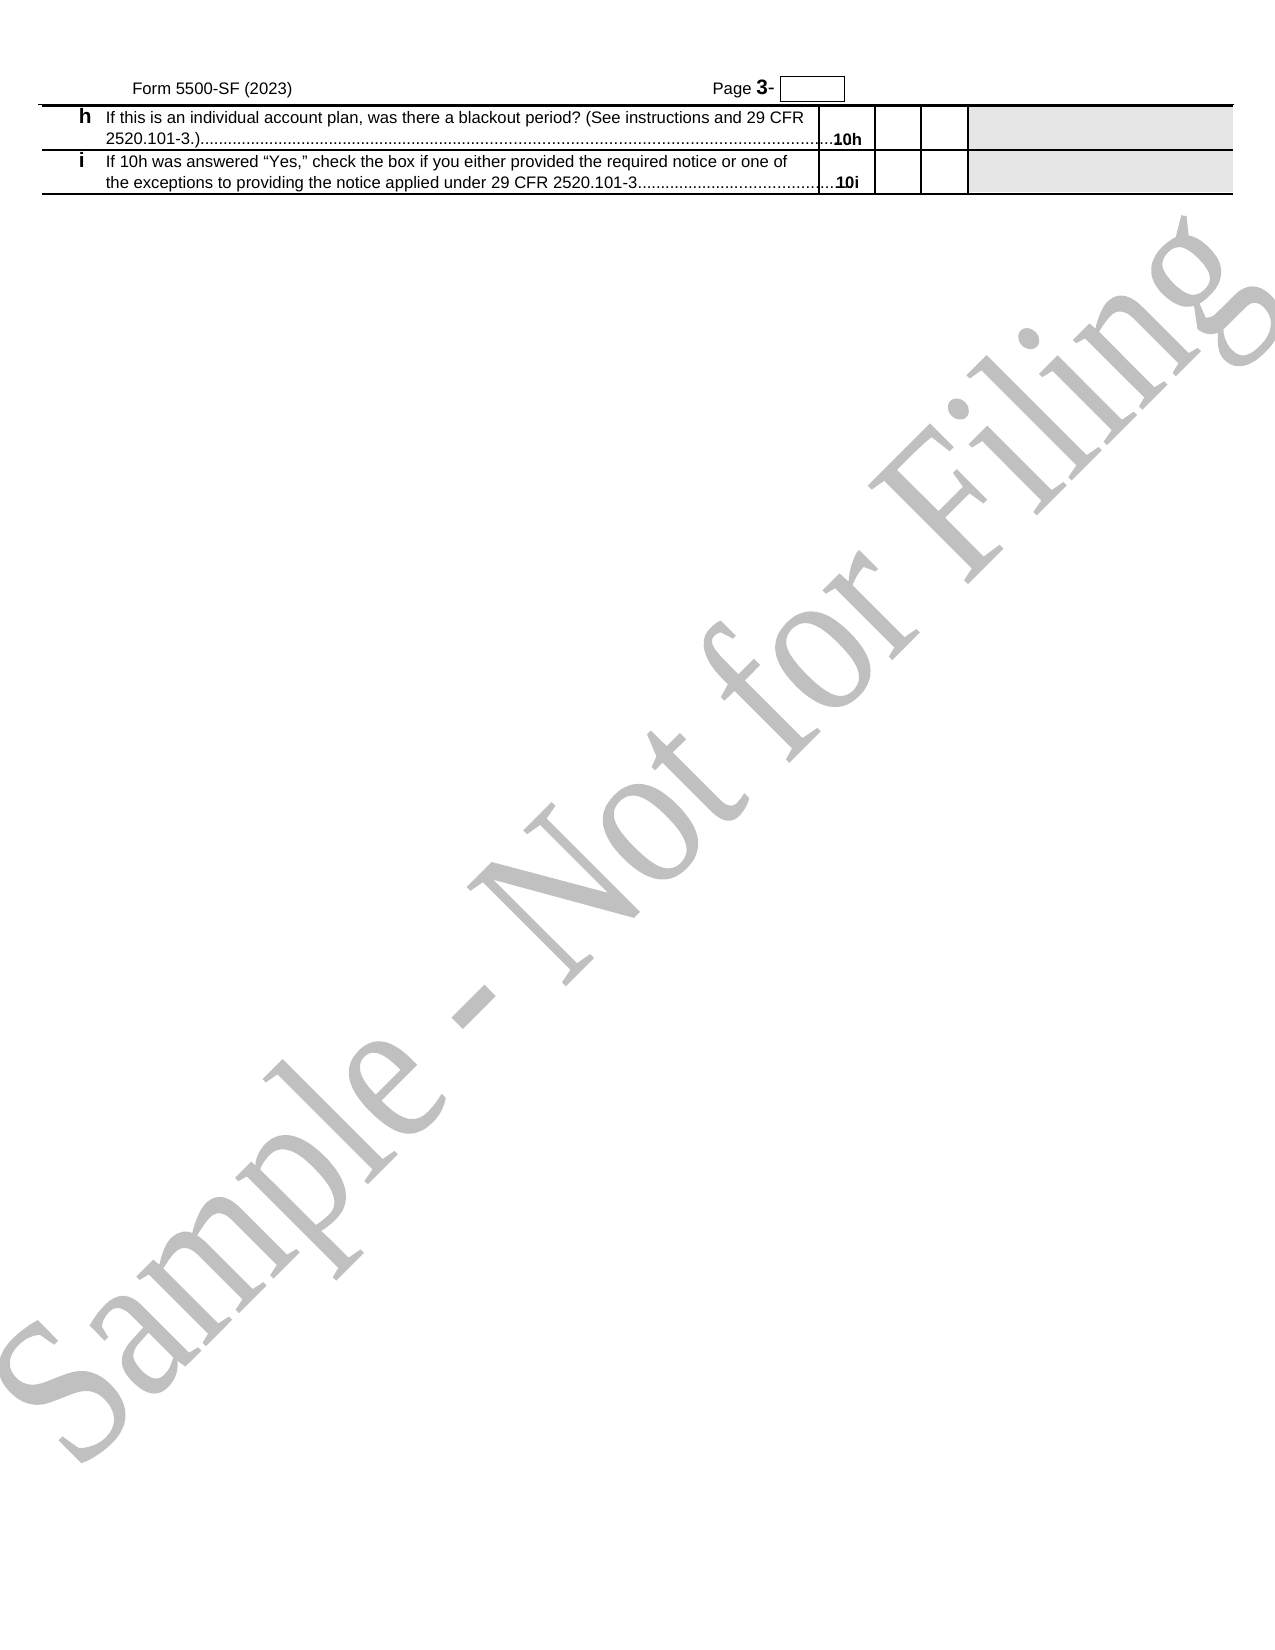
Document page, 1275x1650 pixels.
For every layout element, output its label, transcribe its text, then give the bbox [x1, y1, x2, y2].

table_cell h If this is an individual account plan, was there a blackout period? (See instructions and 29 CFR 2520.101-3.) [42, 107, 818, 149]
table_cell [922, 107, 967, 149]
table_cell [876, 151, 920, 192]
table_cell [876, 107, 920, 149]
table_cell i If 10h was answered “Yes,” check the box if you either provided the required notice or one of the exceptions to providing the notice applied under 29 CFR 2520.101-3 [42, 151, 818, 192]
table_cell 10h [820, 107, 874, 149]
table_cell 10i [820, 151, 874, 192]
table_cell [969, 107, 1233, 149]
table_cell [922, 151, 967, 192]
table_cell [969, 151, 1233, 192]
